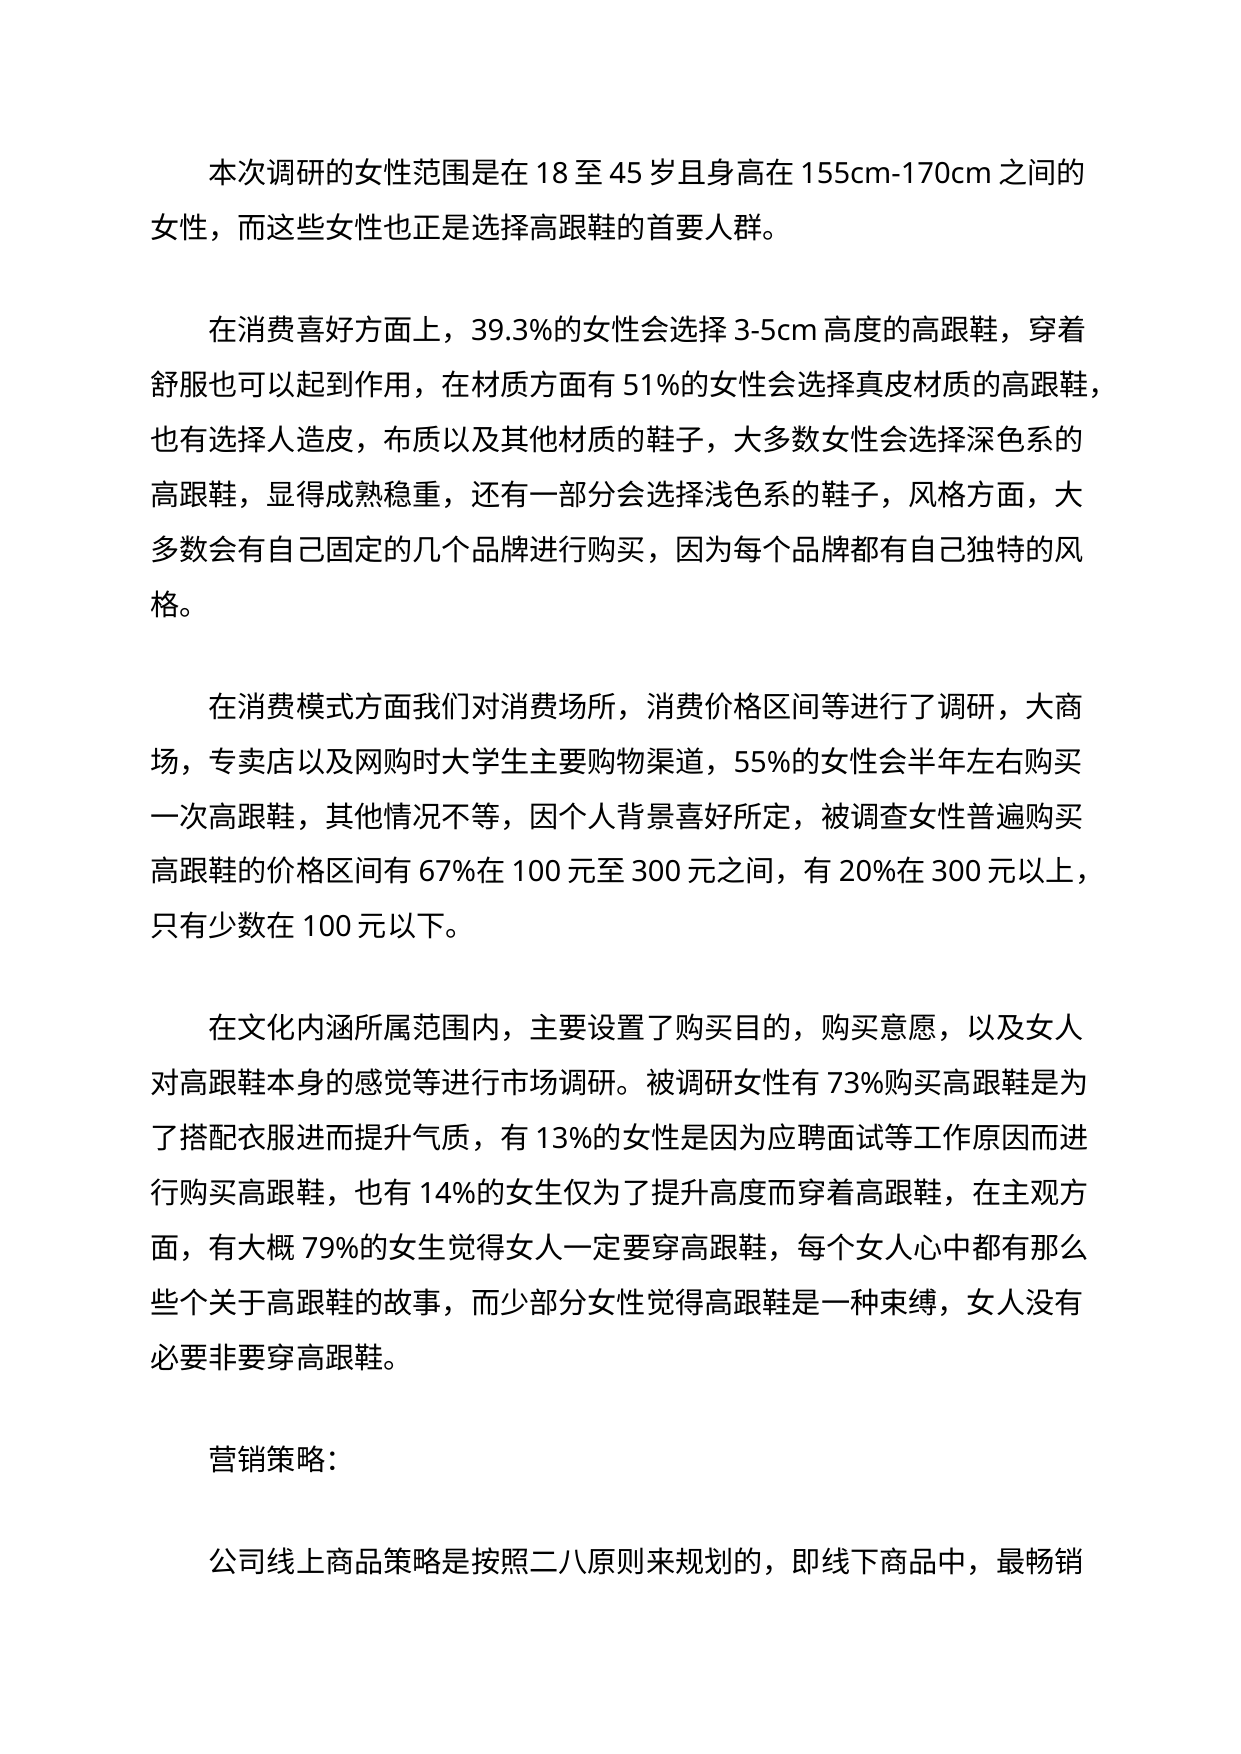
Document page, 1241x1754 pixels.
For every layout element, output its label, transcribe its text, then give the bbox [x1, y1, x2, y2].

text 在消费喜好方面上，39.3%的女性会选择3-5cm高度的高跟鞋，穿着舒服也可以起到作用，在材质方面有51%的女性会选择真皮材质的高跟鞋，也有选择人造皮，布质以及其他材质的鞋子，大多数女性会选择深色系的高跟鞋，显得成熟稳重，还有一部分会选择浅色系的鞋子，风格方面，大多数会有自己固定的几个品牌进行购买，因为每个品牌都有自己独特的风格。 [150, 307, 1090, 624]
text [150, 1538, 1090, 1581]
text 本次调研的女性范围是在18至45岁且身高在155cm-170cm之间的女性，而这些女性也正是选择高跟鞋的首要人群。 [150, 150, 1090, 247]
text 营销策略： [150, 1437, 1090, 1479]
text 在文化内涵所属范围内，主要设置了购买目的，购买意愿，以及女人对高跟鞋本身的感觉等进行市场调研。被调研女性有73%购买高跟鞋是为了搭配衣服进而提升气质，有13%的女性是因为应聘面试等工作原因而进行购买高跟鞋，也有14%的女生仅为了提升高度而穿着高跟鞋，在主观方面，有大概79%的女生觉得女人一定要穿高跟鞋，每个女人心中都有那么些个关于高跟鞋的故事，而少部分女性觉得高跟鞋是一种束缚，女人没有必要非要穿高跟鞋。 [150, 1005, 1090, 1377]
text 在消费模式方面我们对消费场所，消费价格区间等进行了调研，大商场，专卖店以及网购时大学生主要购物渠道，55%的女性会半年左右购买一次高跟鞋，其他情况不等，因个人背景喜好所定，被调查女性普遍购买高跟鞋的价格区间有67%在100元至300元之间，有20%在300元以上，只有少数在100元以下。 [150, 683, 1090, 945]
